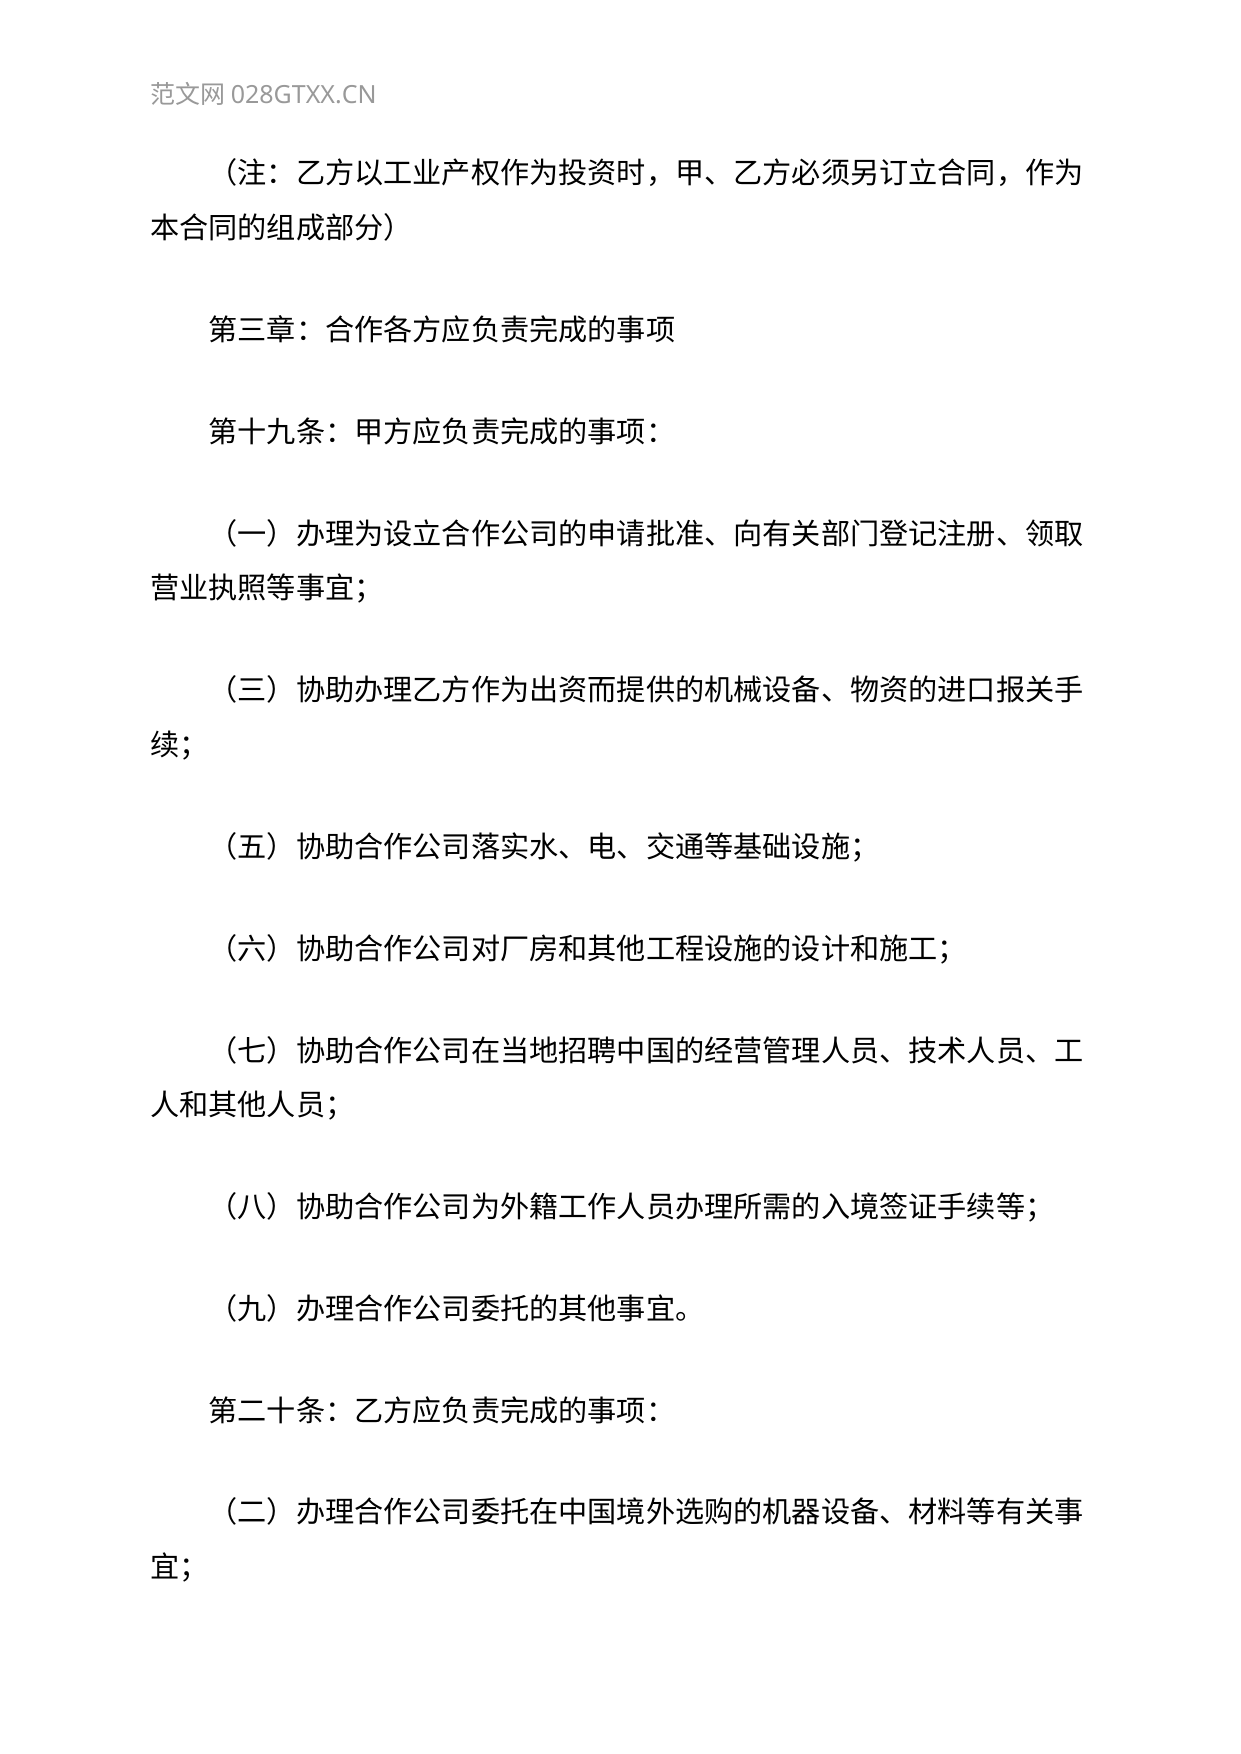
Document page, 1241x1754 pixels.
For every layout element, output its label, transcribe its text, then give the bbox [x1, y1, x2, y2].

text 第三章：合作各方应负责完成的事项 [150, 307, 1090, 349]
text （七）协助合作公司在当地招聘中国的经营管理人员、技术人员、工人和其他人员； [150, 1027, 1090, 1124]
text 第十九条：甲方应负责完成的事项： [150, 408, 1090, 451]
text 第二十条：乙方应负责完成的事项： [150, 1387, 1090, 1429]
text （一）办理为设立合作公司的申请批准、向有关部门登记注册、领取营业执照等事宜； [150, 510, 1090, 607]
text （注：乙方以工业产权作为投资时，甲、乙方必须另订立合同，作为本合同的组成部分） [150, 150, 1090, 247]
text （二）办理合作公司委托在中国境外选购的机器设备、材料等有关事宜； [150, 1489, 1090, 1586]
text （三）协助办理乙方作为出资而提供的机械设备、物资的进口报关手续； [150, 667, 1090, 764]
text （六）协助合作公司对厂房和其他工程设施的设计和施工； [150, 925, 1090, 968]
text （九）办理合作公司委托的其他事宜。 [150, 1286, 1090, 1328]
text （五）协助合作公司落实水、电、交通等基础设施； [150, 823, 1090, 866]
text （八）协助合作公司为外籍工作人员办理所需的入境签证手续等； [150, 1184, 1090, 1226]
